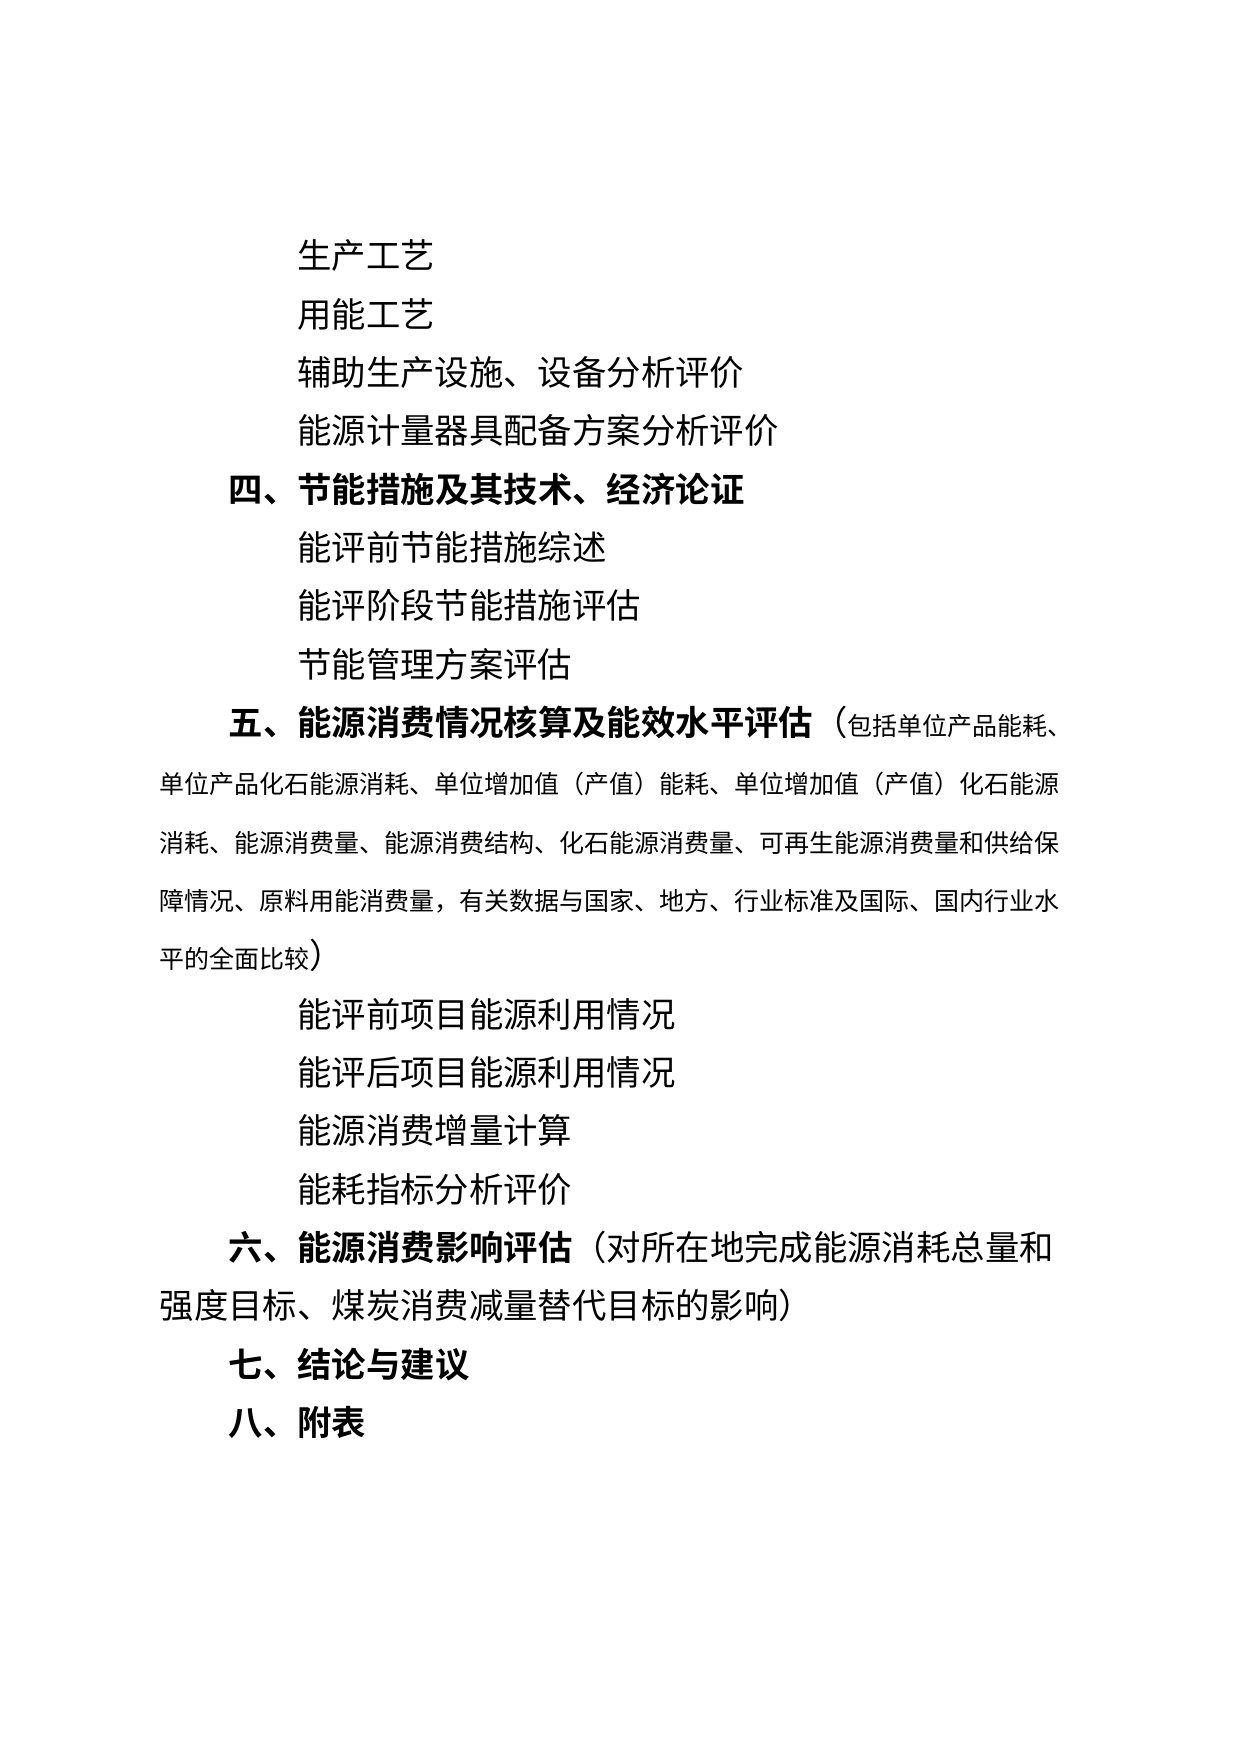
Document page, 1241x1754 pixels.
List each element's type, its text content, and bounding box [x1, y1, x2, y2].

list 能评阶段节能措施评估 [159, 572, 1081, 630]
list 六、能源消费影响评估（对所在地完成能源消耗总量和强度目标、煤炭消费减量替代目标的影响） [159, 1214, 1081, 1330]
list 八、附表 [159, 1389, 1081, 1447]
list 能源计量器具配备方案分析评价 [159, 397, 1081, 455]
list 能评后项目能源利用情况 [159, 1039, 1081, 1097]
list 七、结论与建议 [159, 1330, 1081, 1389]
list 辅助生产设施、设备分析评价 [159, 339, 1081, 397]
list 能评前项目能源利用情况 [159, 980, 1081, 1039]
list 生产工艺 [159, 222, 1081, 280]
list 节能管理方案评估 [159, 630, 1081, 689]
list 能评前节能措施综述 [159, 514, 1081, 572]
list 能源消费增量计算 [159, 1097, 1081, 1155]
list 节能措施及其技术、经济论证 [159, 455, 1081, 514]
list 五、能源消费情况核算及能效水平评估（包括单位产品能耗、单位产品化石能源消耗、单位增加值（产值）能耗、单位增加值（产值）化石能源消耗、能源消费量、能源消费结构、化石能源消费量、可再生能源消费量和供给保障情况、原料用能消费量，有关数据与国家、地方、行业标准及国际、国内行业水平的全面比较） [159, 689, 1081, 980]
list 用能工艺 [159, 280, 1081, 339]
list 能耗指标分析评价 [159, 1155, 1081, 1214]
